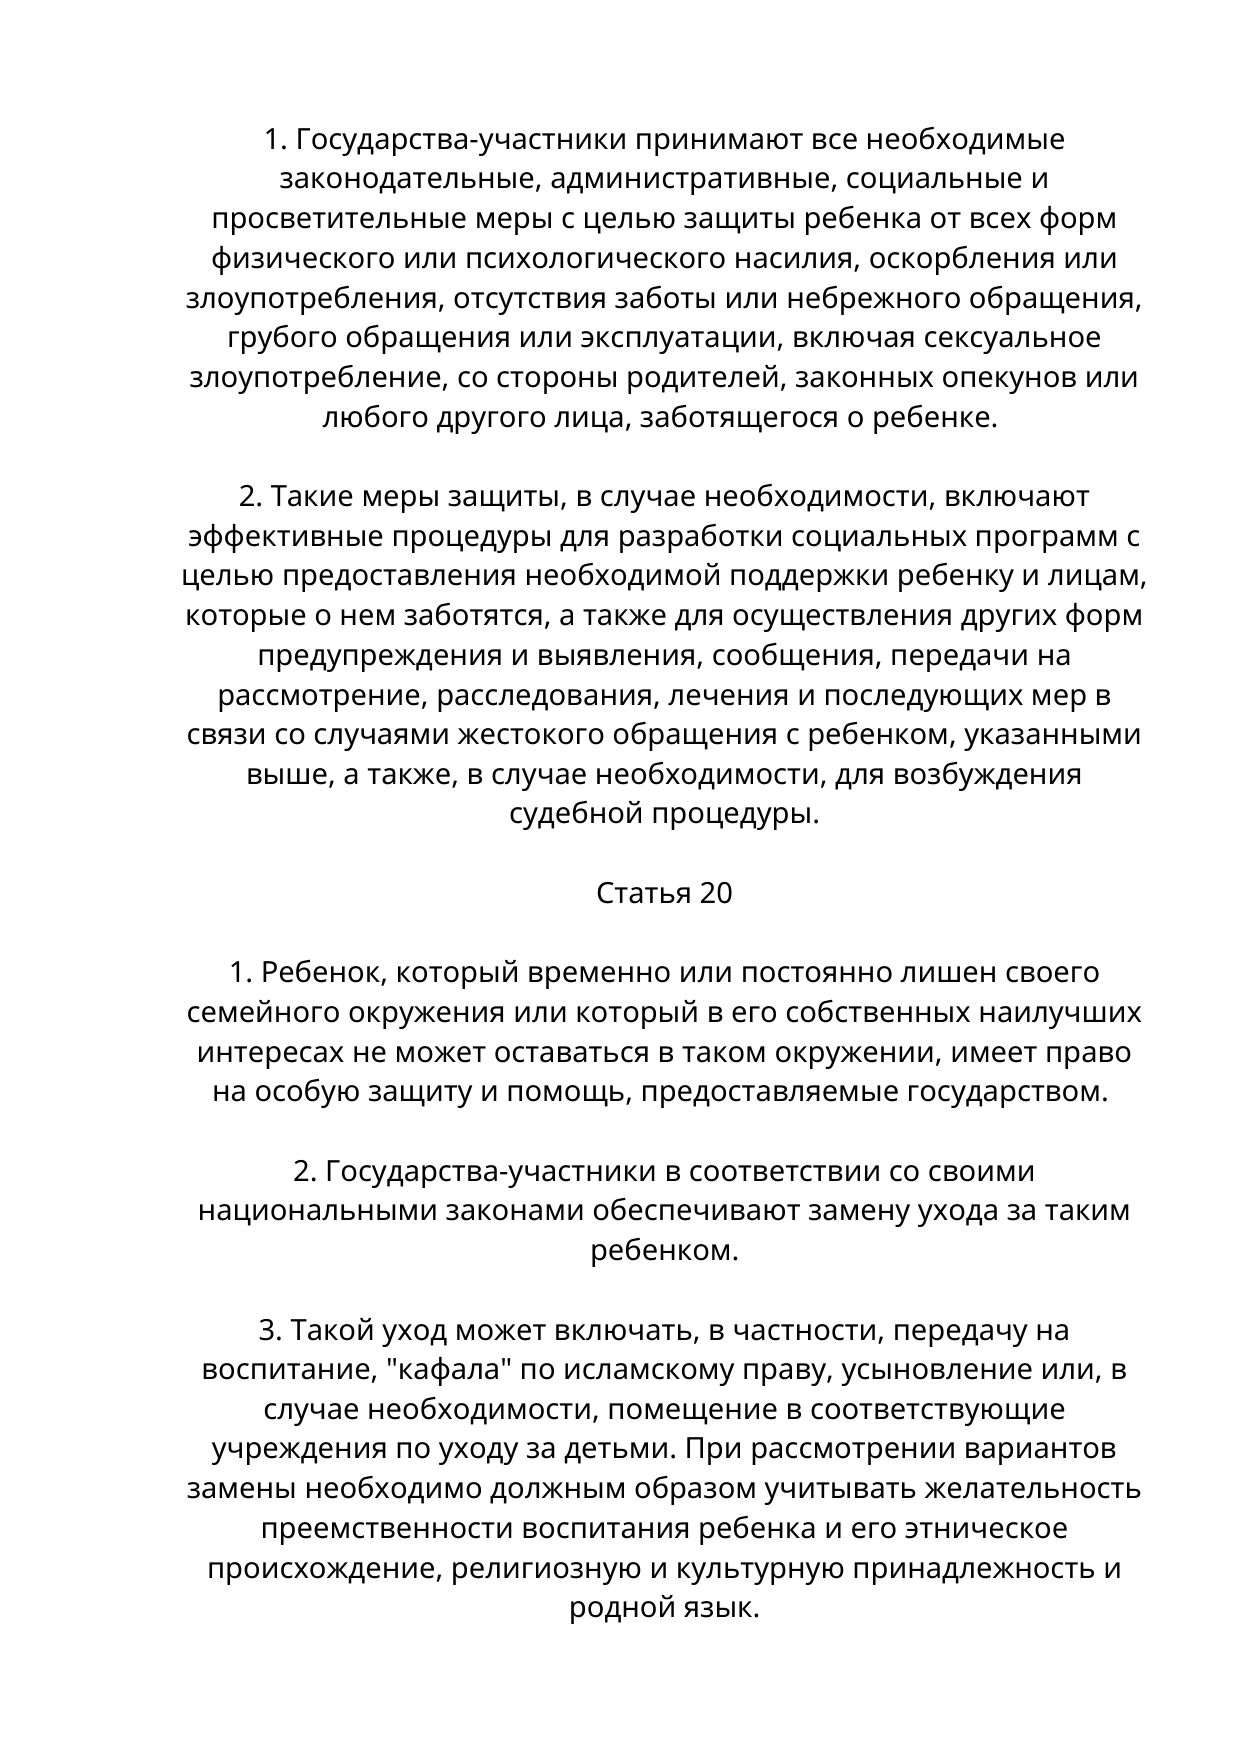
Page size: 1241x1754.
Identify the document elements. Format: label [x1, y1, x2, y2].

text [177, 118, 1152, 1626]
